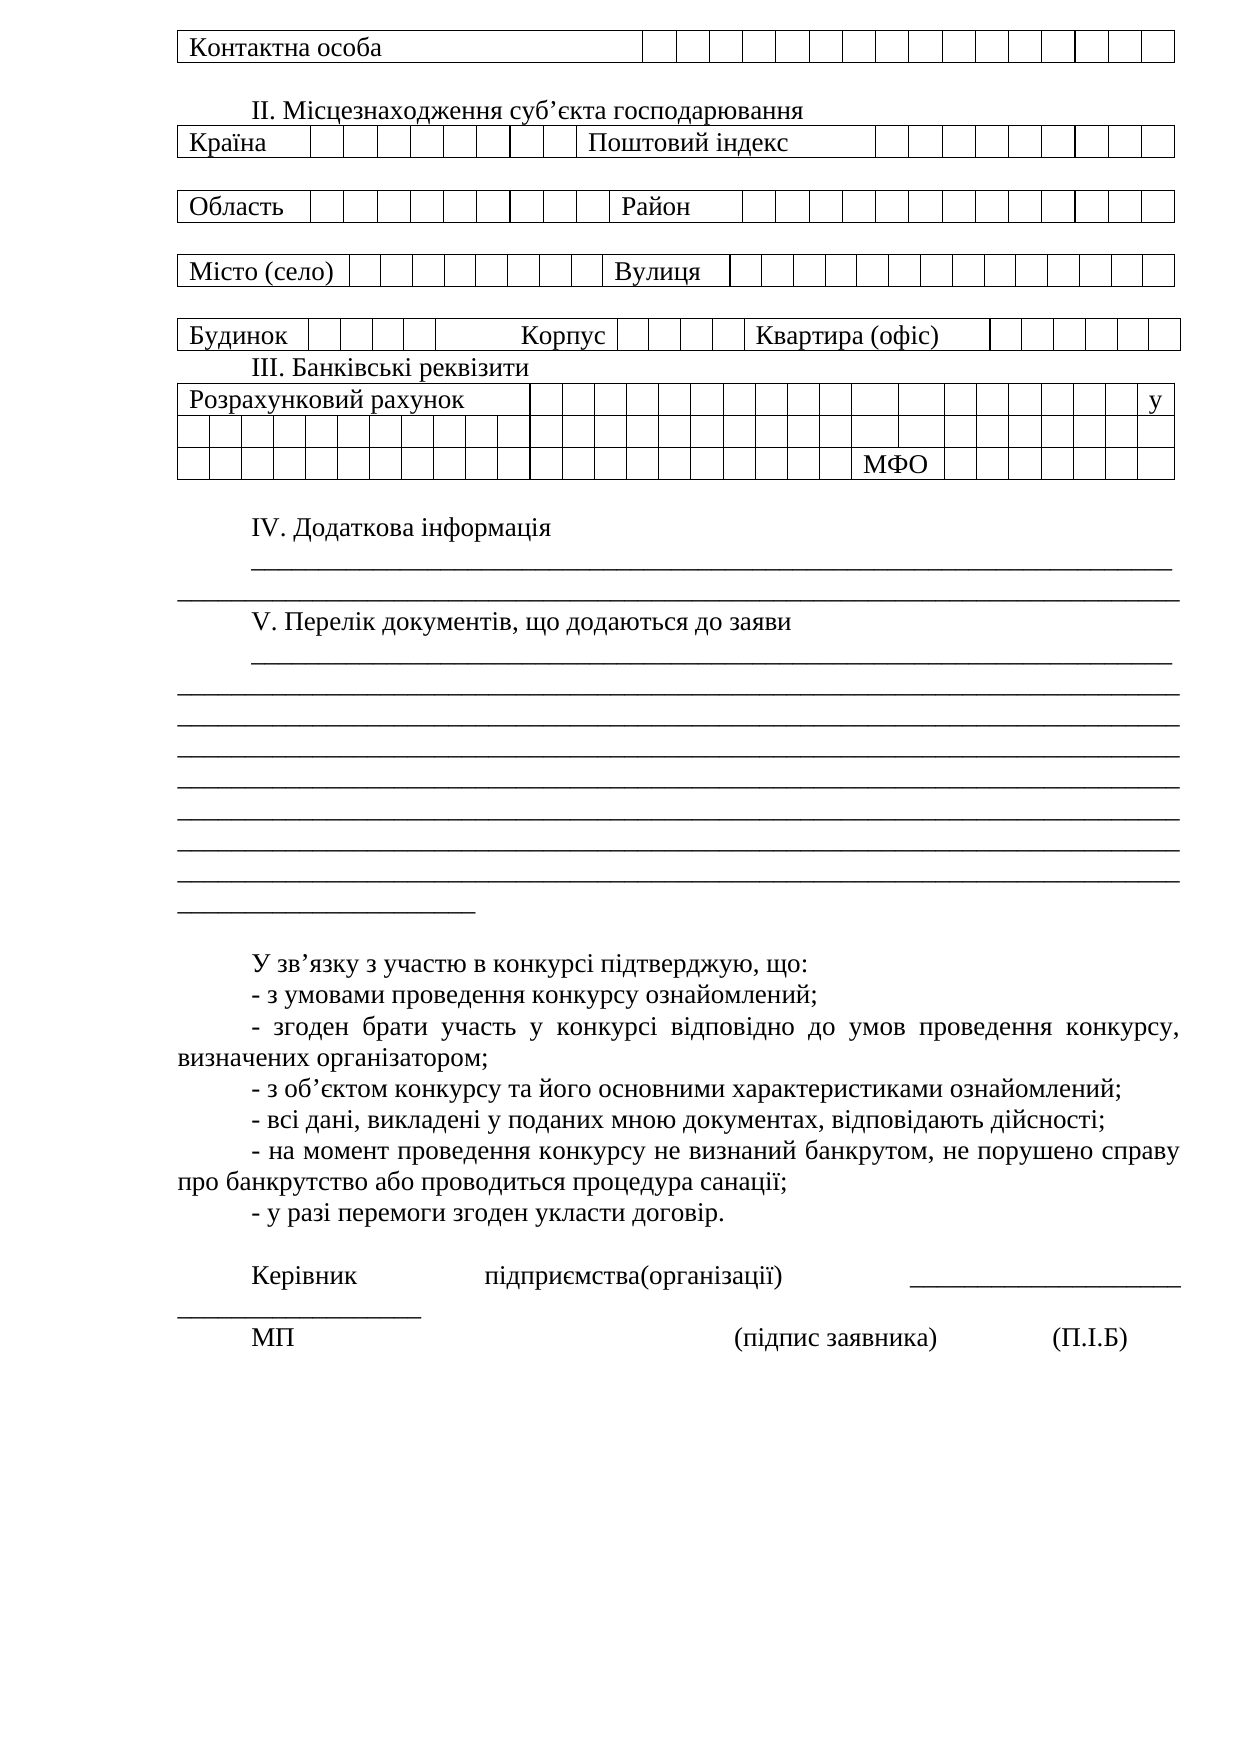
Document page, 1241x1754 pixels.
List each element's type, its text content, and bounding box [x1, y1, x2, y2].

table_cell [843, 31, 875, 62]
table_cell [820, 448, 851, 479]
table_header [776, 191, 809, 222]
text - всі дані, викладені у поданих мною документах, відповідають дійсності; [177, 1103, 1181, 1134]
table_cell [1042, 448, 1073, 479]
table_cell [899, 416, 944, 447]
table_cell [710, 31, 742, 62]
table_header [1143, 255, 1174, 286]
table_cell [943, 31, 975, 62]
table_header [572, 255, 602, 286]
table_header [953, 255, 984, 286]
table_cell [810, 31, 842, 62]
table_header [378, 126, 410, 157]
table_header [909, 126, 942, 157]
table_header [411, 191, 443, 222]
text - з умовами проведення конкурсу ознайомлений; [177, 978, 1181, 1010]
table_header Квартира (офіс) [745, 319, 989, 350]
table_cell [242, 448, 273, 479]
table_header [540, 255, 571, 286]
table_cell [1142, 31, 1174, 62]
table_cell [756, 448, 787, 479]
table_header [477, 126, 509, 157]
table_cell [595, 416, 626, 447]
table_cell [820, 416, 851, 447]
table_header [341, 319, 372, 350]
table_cell [876, 31, 908, 62]
table_header [577, 191, 609, 222]
table_header [1022, 319, 1053, 350]
table_cell [210, 416, 241, 447]
table_header [659, 384, 690, 415]
table_cell [1042, 31, 1074, 62]
table_header [977, 384, 1008, 415]
table_header [381, 255, 412, 286]
table_cell [724, 448, 755, 479]
text - у разі перемоги згоден укласти договір. [177, 1197, 1181, 1228]
table_header [531, 384, 562, 415]
table_cell [563, 448, 594, 479]
table_header [344, 191, 377, 222]
table_header [976, 126, 1008, 157]
text ІІ. Місцезнаходження суб’єкта господарювання [177, 94, 1181, 125]
text ________________________________________________________________________________________________________________________________________________________________________________________________________________________________________________________________________________________________________________________________________________________________________________________________________________________________________________________________________________________________________________________________________________________________________________________________________________________________ [177, 636, 1181, 916]
table_cell [563, 416, 594, 447]
table_cell [724, 416, 755, 447]
table_header [311, 191, 343, 222]
table_cell [1009, 448, 1041, 479]
table_header Розрахунковий рахунок [178, 384, 529, 415]
table_cell [370, 416, 401, 447]
table_header Вулиця [603, 255, 729, 286]
table_cell [306, 448, 337, 479]
table_cell [852, 416, 898, 447]
table_cell [776, 31, 809, 62]
text V. Перелік документів, що додаються до заяви [177, 605, 1181, 636]
table_header [852, 384, 898, 415]
table_header [1009, 191, 1041, 222]
table_header [681, 319, 712, 350]
table_cell [1074, 448, 1105, 479]
table_header [309, 319, 340, 350]
table_header [1009, 384, 1041, 415]
table_header [713, 319, 744, 350]
table_cell [976, 31, 1008, 62]
table_cell [595, 448, 626, 479]
table_header [1054, 319, 1085, 350]
table_cell [338, 448, 369, 479]
table_header Місто (село) [178, 255, 349, 286]
table_cell [1106, 416, 1137, 447]
table_header [1106, 384, 1137, 415]
table_header Країна [178, 126, 310, 157]
table_header [350, 255, 380, 286]
table_header [876, 126, 908, 157]
table_cell [977, 448, 1008, 479]
table_cell [466, 448, 497, 479]
text ІV. Додаткова інформація [177, 511, 1181, 542]
table_cell [498, 448, 529, 479]
table_header [810, 191, 842, 222]
text ІІІ. Банківські реквізити [177, 351, 1181, 383]
table_header [1149, 319, 1180, 350]
table_header [1009, 126, 1041, 157]
table_header [544, 126, 576, 157]
table_header [477, 191, 509, 222]
table_cell [466, 416, 497, 447]
table_cell [677, 31, 709, 62]
text ______________________________________________________________________________________________________________________________________________ [177, 542, 1181, 605]
table_cell [977, 416, 1008, 447]
table_header [1086, 319, 1117, 350]
table_cell [178, 416, 209, 447]
table_header [889, 255, 920, 286]
table_header [445, 255, 475, 286]
table_cell [643, 31, 676, 62]
table_cell [402, 416, 433, 447]
table_cell Контактна особа [178, 31, 642, 62]
table_cell [1138, 416, 1174, 447]
table_cell [1074, 416, 1105, 447]
table_header [756, 384, 787, 415]
table_header [413, 255, 444, 286]
table_header [1118, 319, 1148, 350]
table_header [627, 384, 658, 415]
table_header [511, 191, 543, 222]
table_header [843, 191, 875, 222]
table_header у [1138, 384, 1174, 415]
table_header [743, 191, 775, 222]
table_header [985, 255, 1015, 286]
table_header [1109, 126, 1141, 157]
table_header [508, 255, 539, 286]
table_cell [1009, 416, 1041, 447]
table_header Область [178, 191, 310, 222]
table_header [404, 319, 435, 350]
table_header Будинок [178, 319, 308, 350]
table_header [1142, 191, 1174, 222]
table_header [511, 126, 543, 157]
table_cell [743, 31, 775, 62]
table_header [378, 191, 410, 222]
table_header [857, 255, 888, 286]
table_header [1048, 255, 1079, 286]
table_cell [945, 448, 976, 479]
table_header [909, 191, 942, 222]
table_cell [1109, 31, 1141, 62]
table_header [826, 255, 856, 286]
table_header [976, 191, 1008, 222]
table_header [444, 126, 476, 157]
table_cell [627, 448, 658, 479]
table_header [1109, 191, 1141, 222]
table_header [1016, 255, 1047, 286]
text - з об’єктом конкурсу та його основними характеристиками ознайомлений; [177, 1072, 1181, 1103]
table_cell [434, 448, 465, 479]
table_header [1042, 126, 1074, 157]
table_header [1142, 126, 1174, 157]
table_cell [210, 448, 241, 479]
text - згоден брати участь у конкурсі відповідно до умов проведення конкурсу, визначених організатором; [177, 1010, 1181, 1072]
table_header [563, 384, 594, 415]
table_cell [1106, 448, 1137, 479]
table_cell [402, 448, 433, 479]
table_header [649, 319, 680, 350]
table_header [943, 191, 975, 222]
table_cell [370, 448, 401, 479]
table_header [921, 255, 952, 286]
table_header [943, 126, 975, 157]
table_cell [691, 416, 723, 447]
table_header [373, 319, 403, 350]
table_cell [242, 416, 273, 447]
table_cell [1138, 448, 1174, 479]
table_header [691, 384, 723, 415]
table_cell [945, 416, 976, 447]
table_cell [434, 416, 465, 447]
table_header [311, 126, 343, 157]
text Керівник підприємства(організації) ____________________ __________________ [177, 1259, 1181, 1321]
table_header Поштовий індекс [577, 126, 875, 157]
table_header Корпус [436, 319, 617, 350]
table_cell [1042, 416, 1073, 447]
table_header [991, 319, 1021, 350]
table_cell [788, 448, 819, 479]
table_header [724, 384, 755, 415]
table_header [476, 255, 507, 286]
table_cell [274, 416, 305, 447]
table_header [344, 126, 377, 157]
table_header [794, 255, 825, 286]
table_header [945, 384, 976, 415]
table_header [876, 191, 908, 222]
table_header [1076, 126, 1108, 157]
table_cell [659, 416, 690, 447]
table_header [444, 191, 476, 222]
table_cell [691, 448, 723, 479]
table_header [820, 384, 851, 415]
table_header [762, 255, 793, 286]
text У зв’язку з участю в конкурсі підтверджую, що: [177, 947, 1181, 978]
table_cell [1009, 31, 1041, 62]
table_header [1042, 384, 1073, 415]
table_cell [338, 416, 369, 447]
table_cell [531, 448, 562, 479]
table_header [1042, 191, 1074, 222]
table_header [899, 384, 944, 415]
text - на момент проведення конкурсу не визнаний банкрутом, не порушено справу про банкрутство або проводиться процедура санації; [177, 1134, 1181, 1197]
table_cell [659, 448, 690, 479]
table_cell [178, 448, 209, 479]
table_cell [1076, 31, 1108, 62]
table_cell [627, 416, 658, 447]
table_header [1112, 255, 1142, 286]
table_header [411, 126, 443, 157]
table_header [1080, 255, 1111, 286]
table_cell [498, 416, 529, 447]
table_header [618, 319, 648, 350]
table_header [1074, 384, 1105, 415]
text МП (підпис заявника) (П.І.Б) [177, 1321, 1181, 1352]
table_header [595, 384, 626, 415]
table_header [1076, 191, 1108, 222]
table_cell МФО [852, 448, 944, 479]
table_header [788, 384, 819, 415]
table_cell [306, 416, 337, 447]
table_cell [788, 416, 819, 447]
table_cell [756, 416, 787, 447]
table_cell [909, 31, 942, 62]
table_header [731, 255, 761, 286]
table_header [544, 191, 576, 222]
table_header Район [610, 191, 742, 222]
table_cell [531, 416, 562, 447]
table_cell [274, 448, 305, 479]
